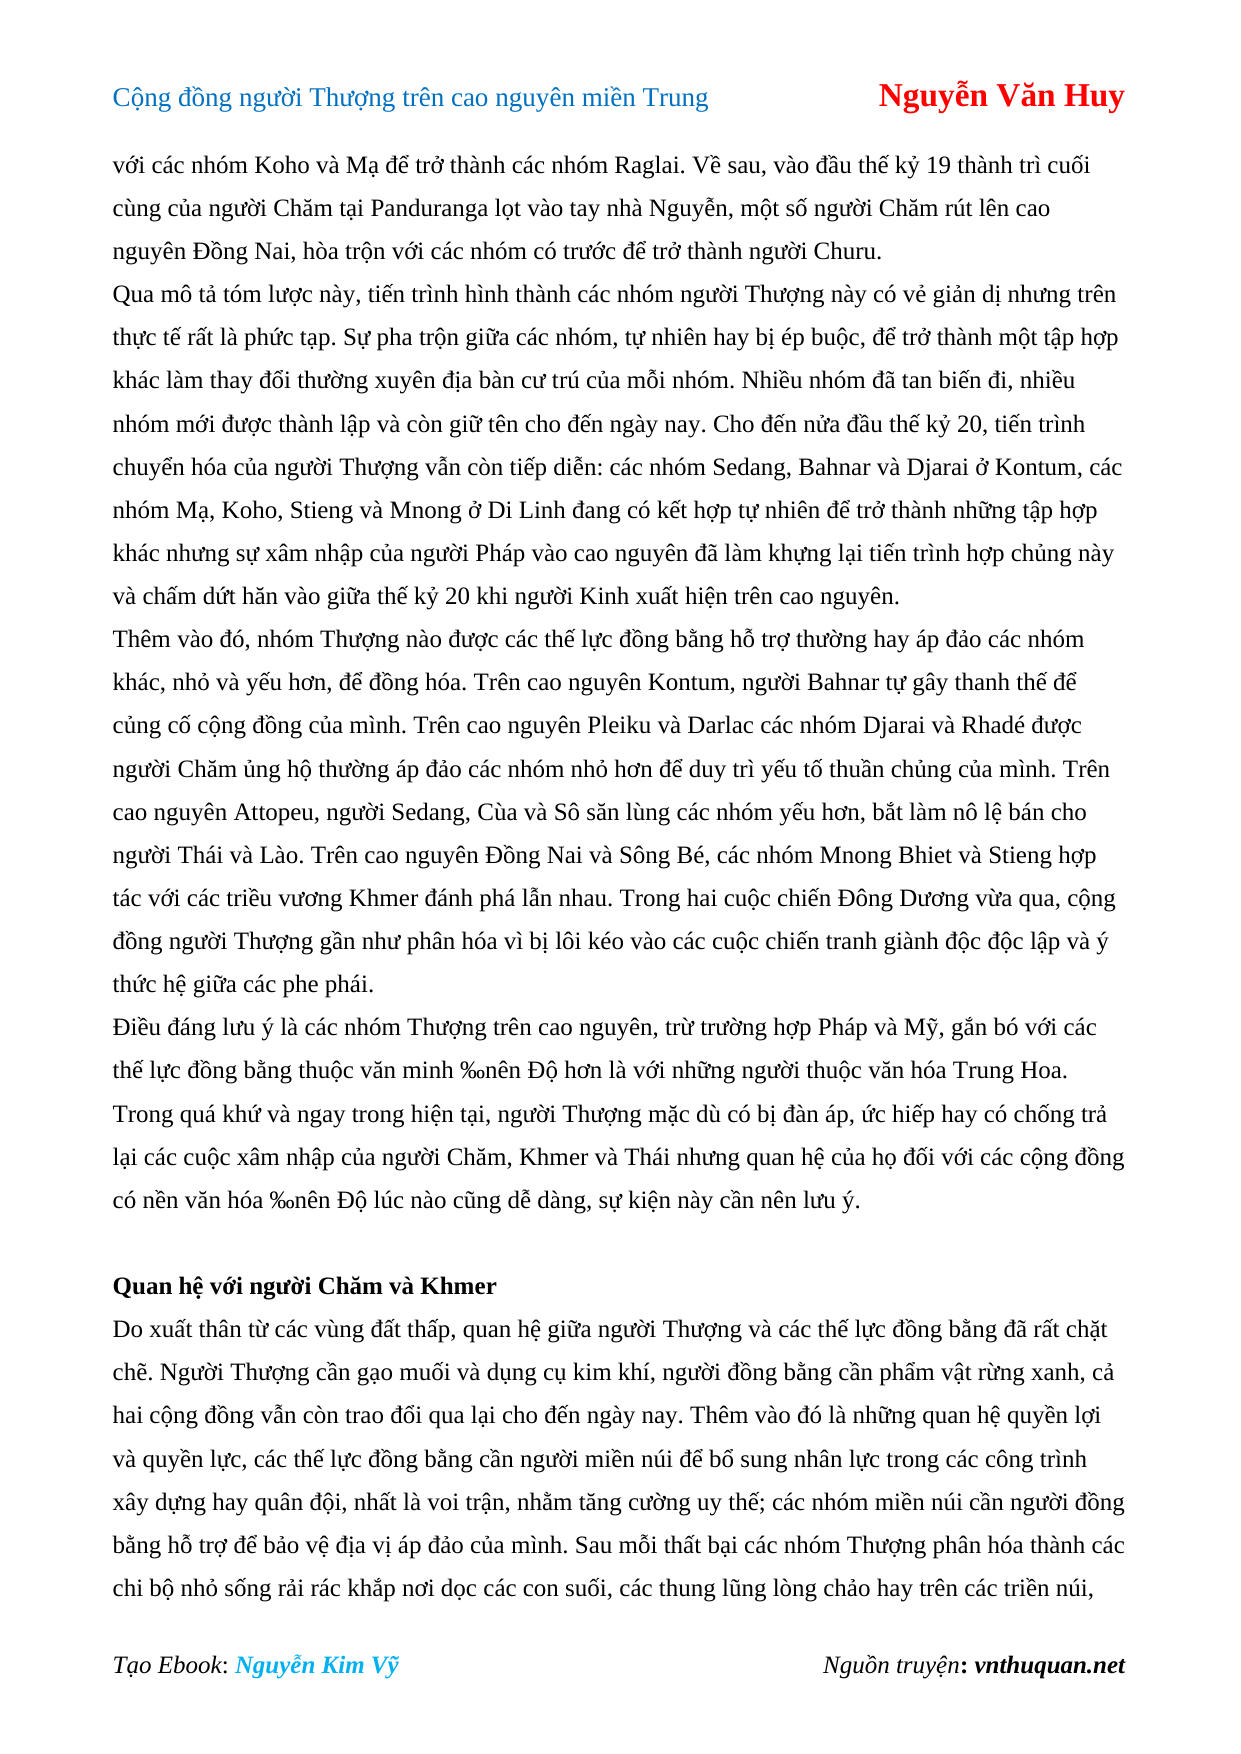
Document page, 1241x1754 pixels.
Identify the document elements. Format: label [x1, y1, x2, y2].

text [112, 150, 1128, 1602]
